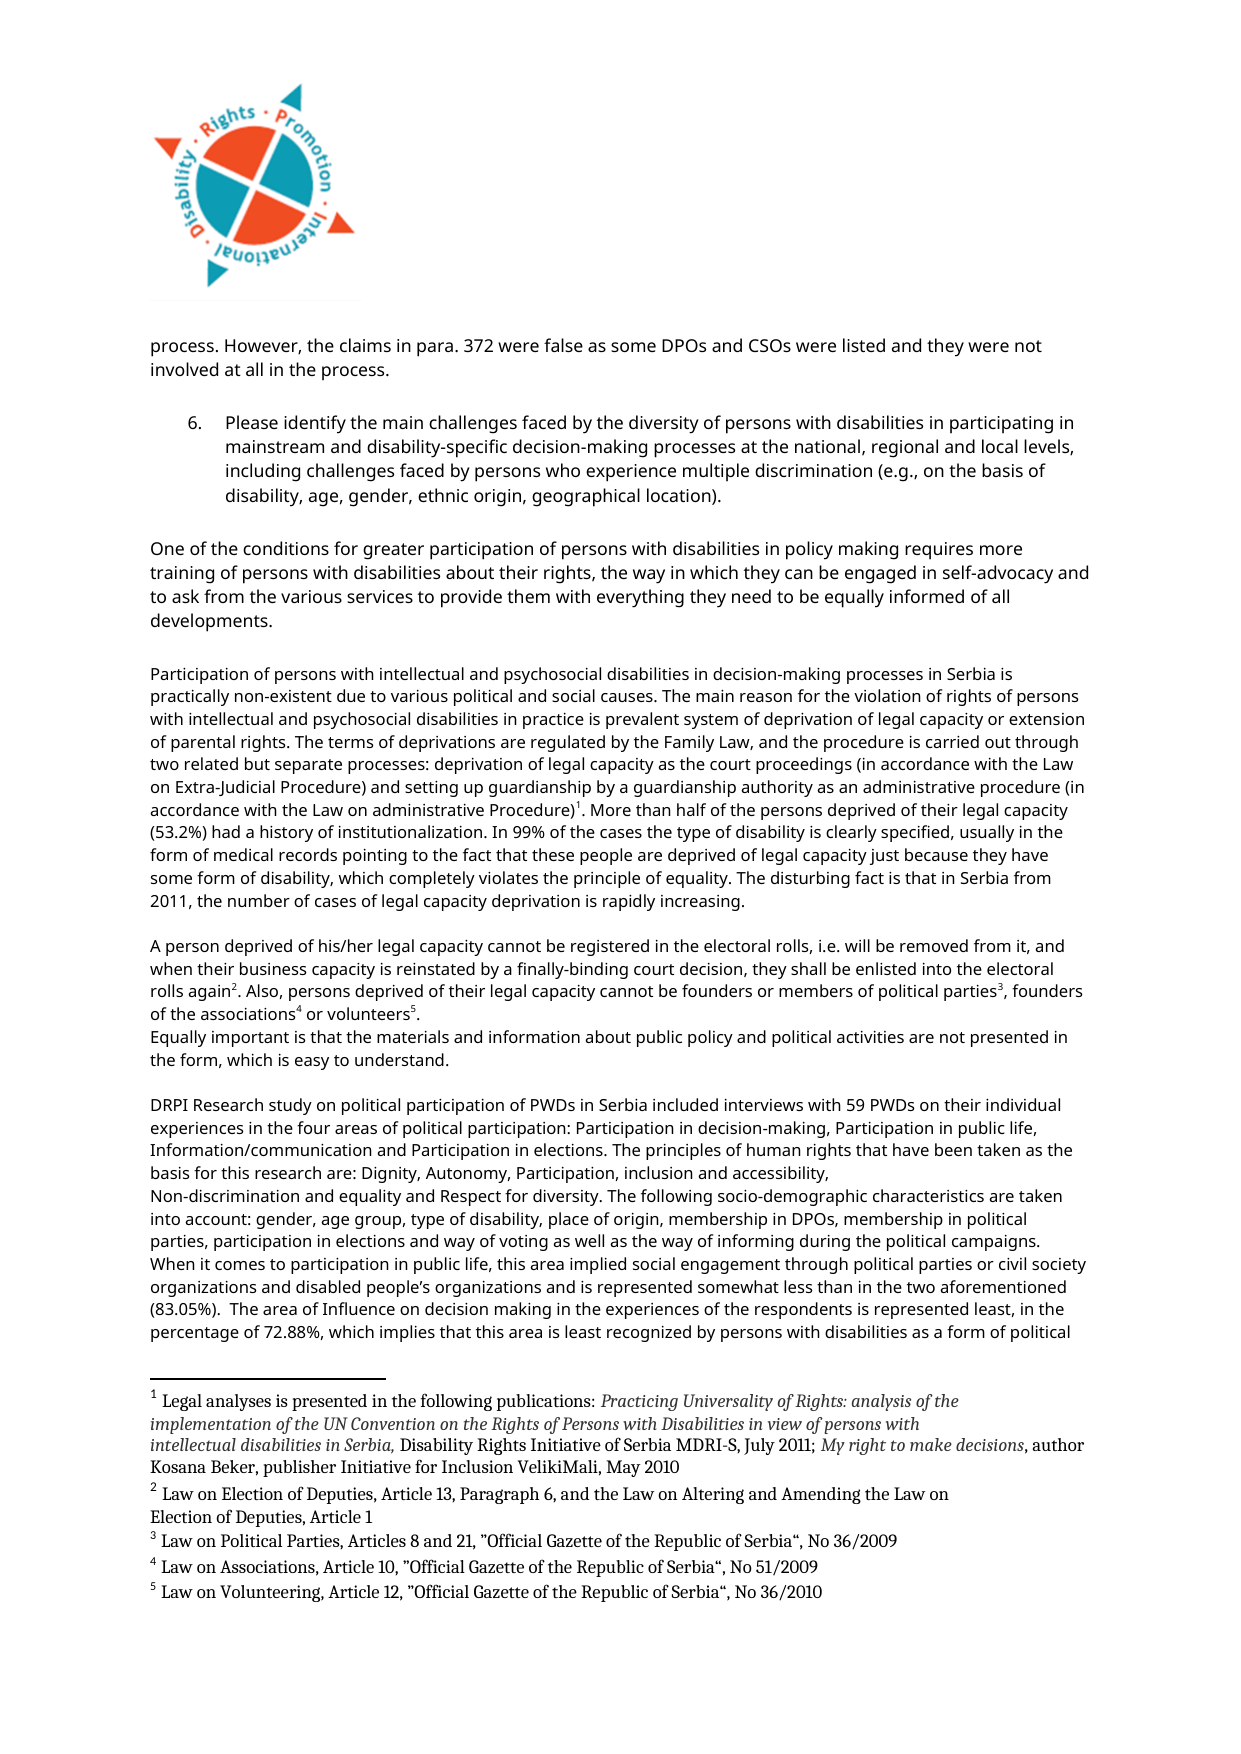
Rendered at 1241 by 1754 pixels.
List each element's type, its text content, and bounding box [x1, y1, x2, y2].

text A person deprived of his/her legal capacity cannot be registered in the electoral rolls, i.e. will be removed from it, and when their business capacity is reinstated by a finally-binding court decision, they shall be enlisted into the electoral rolls again. Also, persons deprived of their legal capacity cannot be founders or members of political parties, founders of the associations or volunteers. [150, 935, 1090, 1026]
text One of the conditions for greater participation of persons with disabilities in policy making requires more training of persons with disabilities about their rights, the way in which they can be engaged in self-advocacy and to ask from the various services to provide them with everything they need to be equally informed of all developments. [150, 536, 1090, 633]
text DRPI Research study on political participation of PWDs in Serbia included interviews with 59 PWDs on their individual experiences in the four areas of political participation: Participation in decision-making, Participation in public life, Information/communication and Participation in elections. The principles of human rights that have been taken as the basis for this research are: Dignity, Autonomy, Participation, inclusion and accessibility, [150, 1094, 1090, 1184]
list Please identify the main challenges faced by the diversity of persons with disabilities in participating in mainstream and disability-specific decision-making processes at the national, regional and local levels, including challenges faced by persons who experience multiple discrimination (e.g., on the basis of disability, age, gender, ethnic origin, geographical location). [187, 411, 1090, 507]
text When it comes to participation in public life, this area implied social engagement through political parties or civil society organizations and disabled people’s organizations and is represented somewhat less than in the two aforementioned [150, 1253, 1090, 1298]
text Participation of persons with intellectual and psychosocial disabilities in decision-making processes in Serbia is practically non-existent due to various political and social causes. The main reason for the violation of rights of persons with intellectual and psychosocial disabilities in practice is prevalent system of deprivation of legal capacity or extension of parental rights. The terms of deprivations are regulated by the Family Law, and the procedure is carried out through two related but separate processes: deprivation of legal capacity as the court proceedings (in accordance with the Law on Extra-Judicial Procedure) and setting up guardianship by a guardianship authority as an administrative procedure (in accordance with the Law on administrative Procedure). More than half of the persons deprived of their legal capacity (53.2%) had a history of institutionalization. In 99% of the cases the type of disability is clearly specified, usually in the form of medical records pointing to the fact that these people are deprived of legal capacity just because they have some form of disability, which completely violates the principle of equality. The disturbing fact is that in Serbia from 2011, the number of cases of legal capacity deprivation is rapidly increasing. [150, 662, 1090, 912]
picture [150, 75, 362, 305]
text Equally important is that the materials and information about public policy and political activities are not presented in the form, which is easy to understand. [150, 1026, 1090, 1071]
text Non-discrimination and equality and Respect for diversity. The following socio-demographic characteristics are taken into account: gender, age group, type of disability, place of origin, membership in DPOs, membership in political parties, participation in elections and way of voting as well as the way of informing during the political campaigns. [150, 1184, 1090, 1253]
